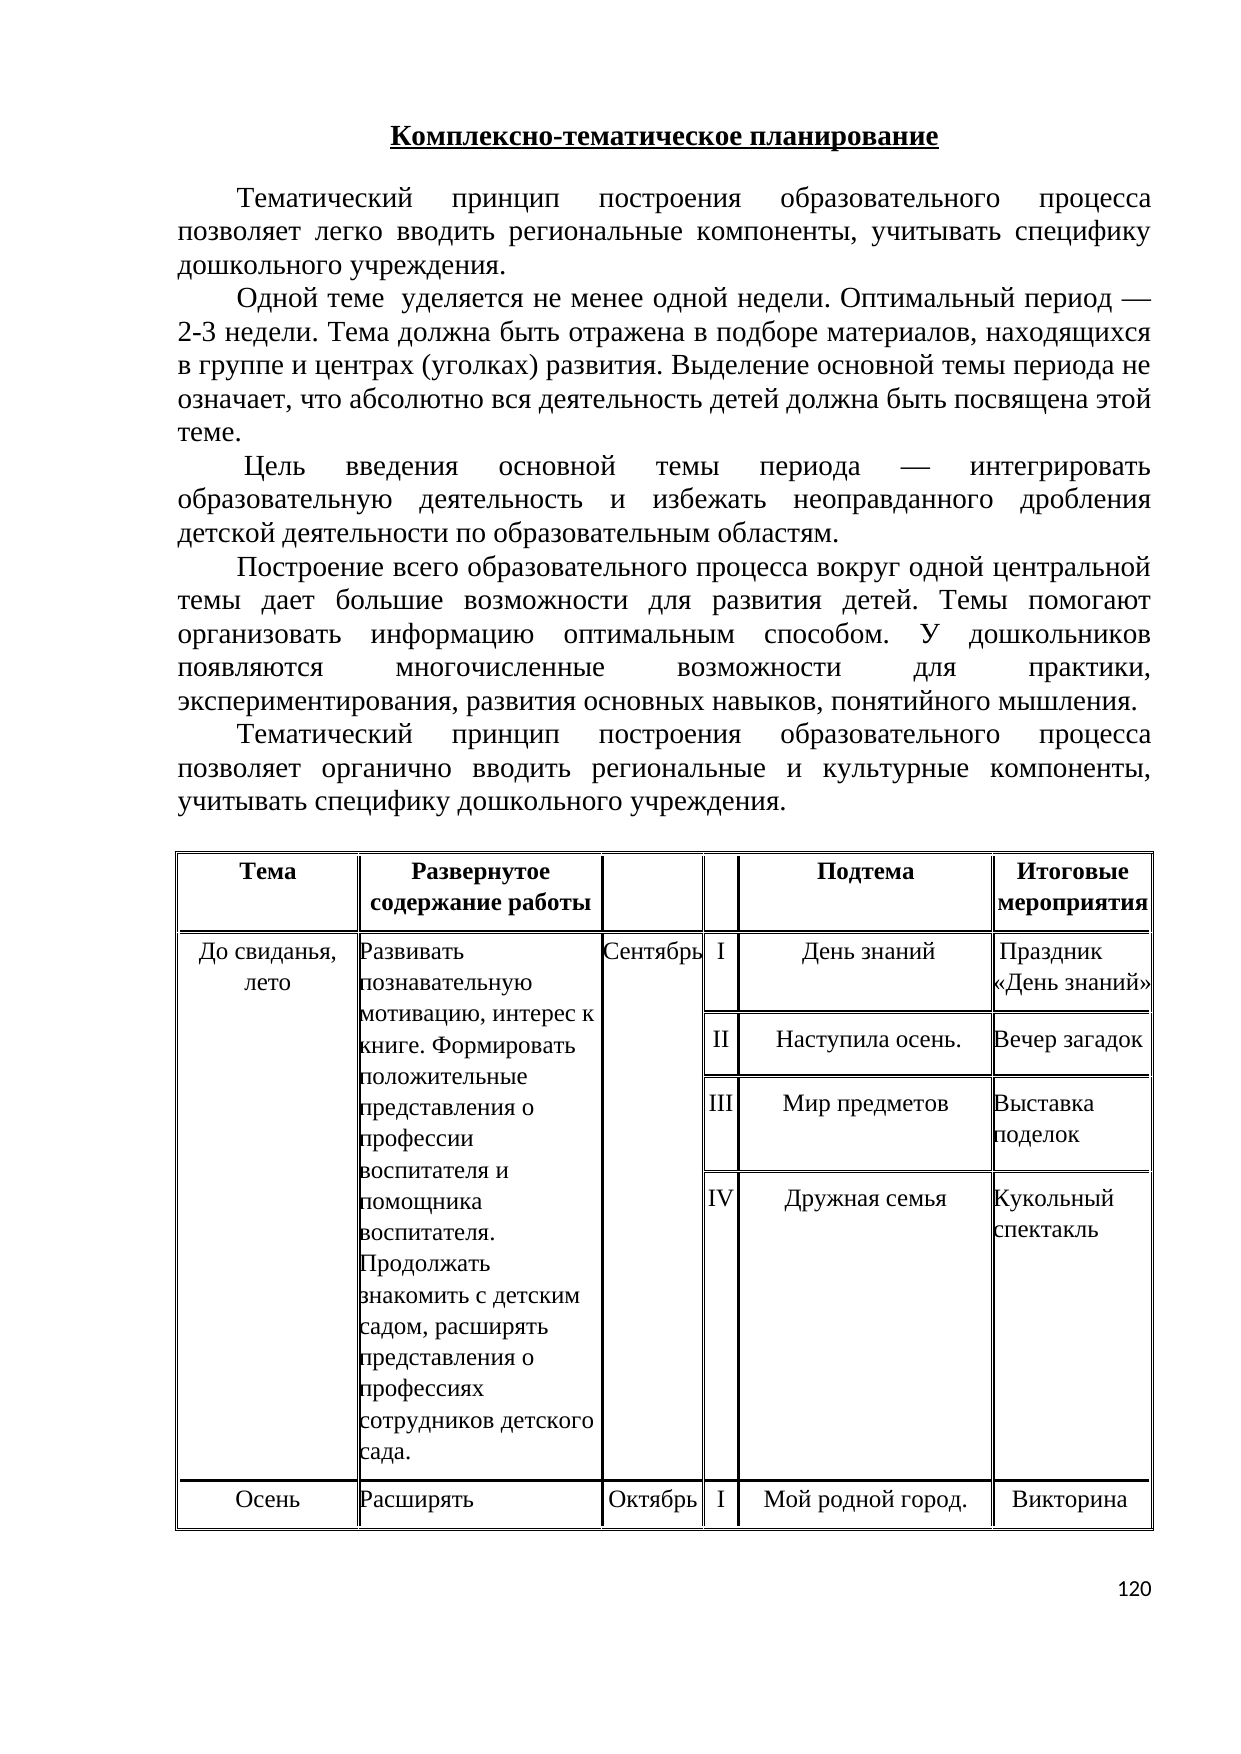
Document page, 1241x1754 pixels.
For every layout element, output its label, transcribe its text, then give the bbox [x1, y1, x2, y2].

table_header Тема [176, 852, 359, 930]
text Тематический принцип построения образовательного процесса позволяет органично вводить региональные и культурные компоненты, учитывать специфику дошкольного учреждения. [177, 716, 1152, 817]
table_cell Дружная семья [740, 1173, 991, 1479]
text Тематический принцип построения образовательного процесса позволяет легко вводить региональные компоненты, учитывать специфику дошкольного учреждения. [177, 180, 1152, 280]
table_cell Мой родной город. [738, 1479, 993, 1527]
table_header Подтема [738, 852, 993, 930]
table_cell Сентябрь [604, 934, 702, 1479]
table_cell III [705, 1078, 737, 1170]
table_cell Выставка поделок [995, 1074, 1151, 1170]
table_cell Осень [178, 1479, 359, 1527]
text Цель введения основной темы периода — интегрировать образовательную деятельность и избежать неоправданного дробления детской деятельности по образовательным областям. [177, 448, 1152, 549]
text Комплексно-тематическое планирование [177, 118, 1152, 152]
table_cell Викторина [993, 1479, 1151, 1527]
table_header Итоговые мероприятия [993, 854, 1151, 930]
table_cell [359, 1482, 602, 1527]
table_cell Октябрь [602, 1482, 703, 1527]
table_cell I [705, 934, 737, 1010]
table_cell Мир предметов [740, 1078, 991, 1170]
table_cell До свиданья, лето [178, 930, 357, 1479]
table_cell День знаний [740, 934, 991, 1010]
table_cell Праздник «День знаний» [995, 930, 1151, 1010]
table_cell Развивать познавательную мотивацию, интерес к книге. Формировать положительные представления о профессии воспитателя и помощника воспитателя. Продолжать знакомить с детским садом, расширять представления о профессиях сотрудников детского сада. [361, 934, 601, 1479]
table_header [602, 854, 703, 930]
table_cell Наступила осень. [740, 1014, 991, 1074]
table_cell IV [705, 1173, 737, 1479]
table_header Развернутое содержание работы [359, 852, 602, 930]
table_cell Вечер загадок [995, 1010, 1151, 1074]
table_cell Кукольный спектакль [993, 1170, 1152, 1479]
text Одной теме уделяется не менее одной недели. Оптимальный период —2-3 недели. Тема должна быть отражена в подборе материалов, находящихся в группе и центрах (уголках) развития. Выделение основной темы периода не означает, что абсолютно вся деятельность детей должна быть посвящена этой теме. [177, 280, 1152, 448]
text Построение всего образовательного процесса вокруг одной центральной темы дает большие возможности для развития детей. Темы помогают организовать информацию оптимальным способом. У дошкольников появляются многочисленные возможности для практики, экспериментирования, развития основных навыков, понятийного мышления. [177, 549, 1152, 716]
table_cell II [705, 1014, 737, 1074]
table_cell I [704, 1482, 738, 1527]
table_header [704, 854, 738, 930]
